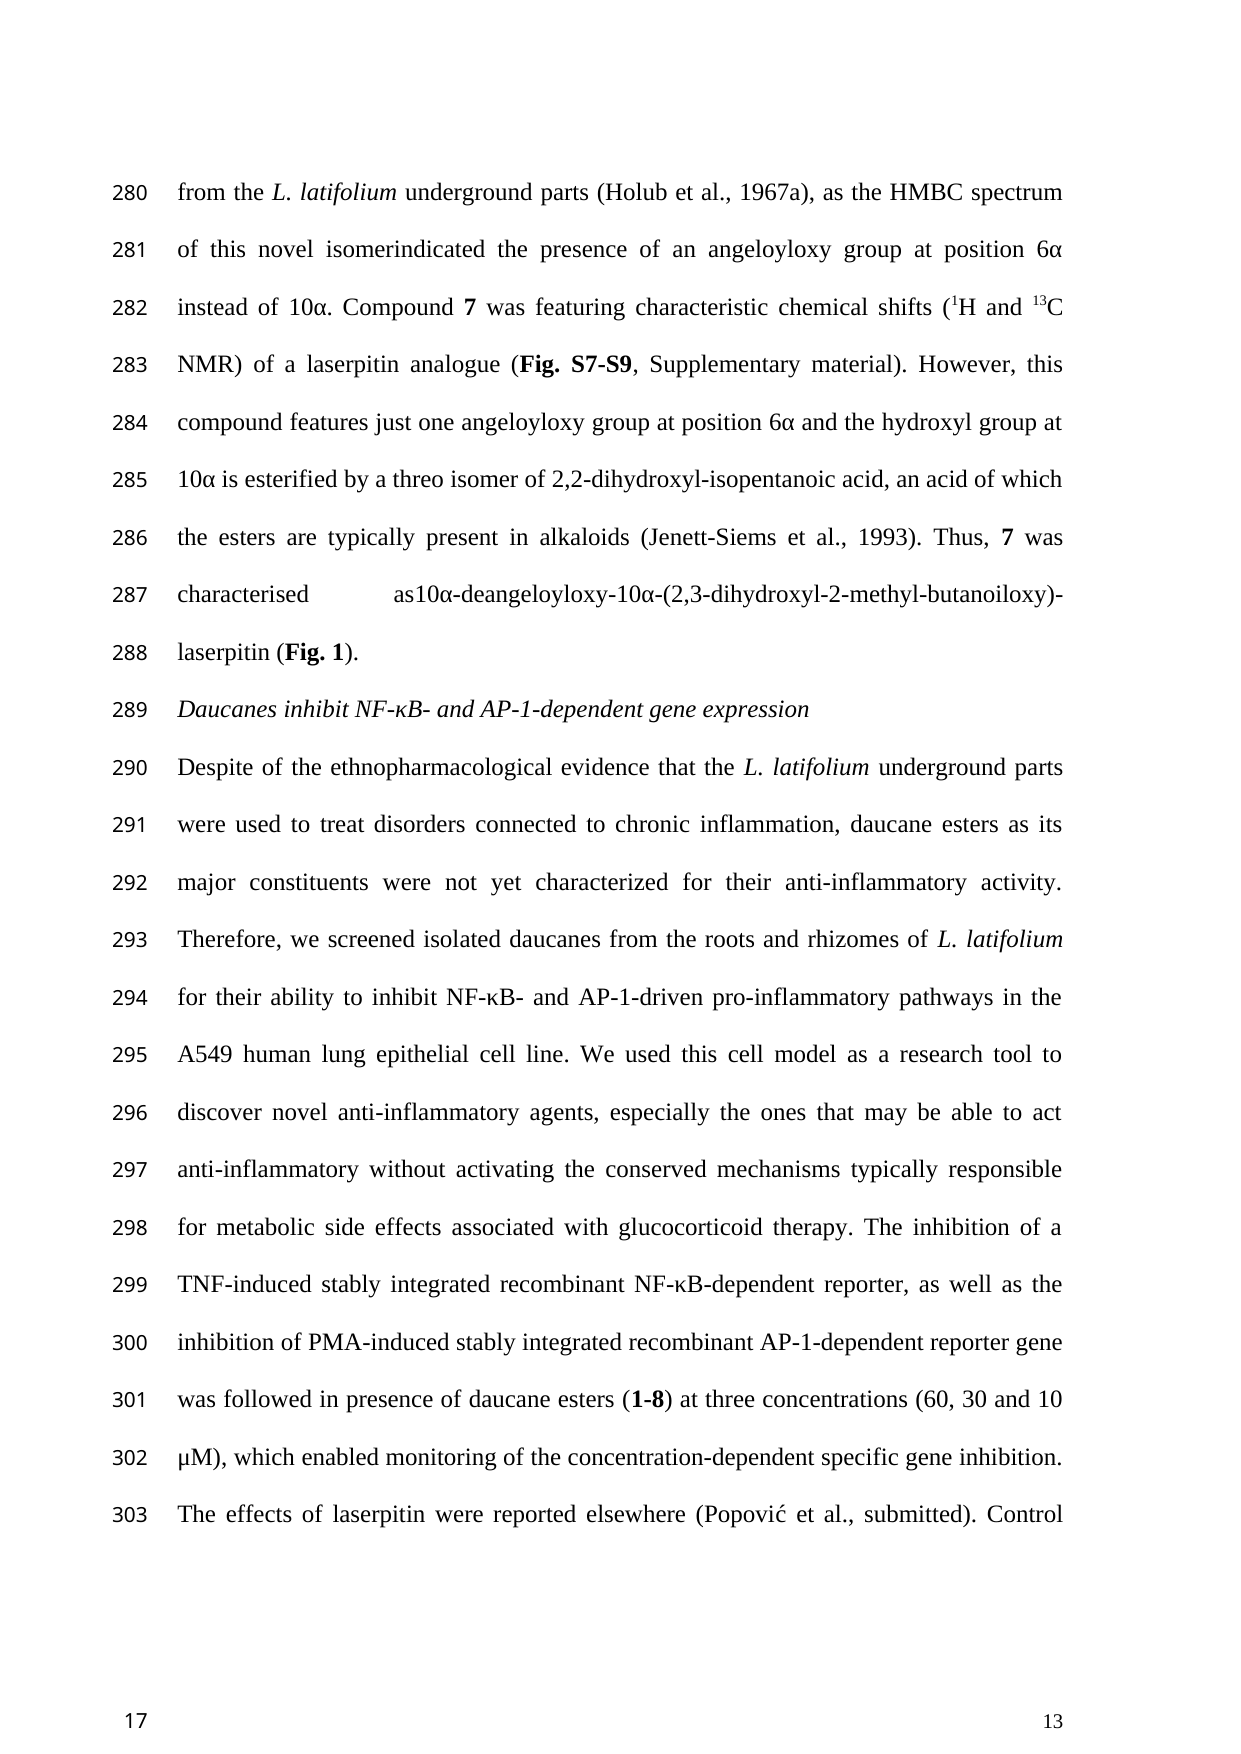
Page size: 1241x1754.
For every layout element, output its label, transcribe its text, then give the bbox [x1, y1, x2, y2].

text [177, 177, 1063, 666]
text Daucanes inhibit NF-κB- and AP-1-dependent gene expression [177, 694, 1063, 723]
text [177, 752, 1063, 1528]
